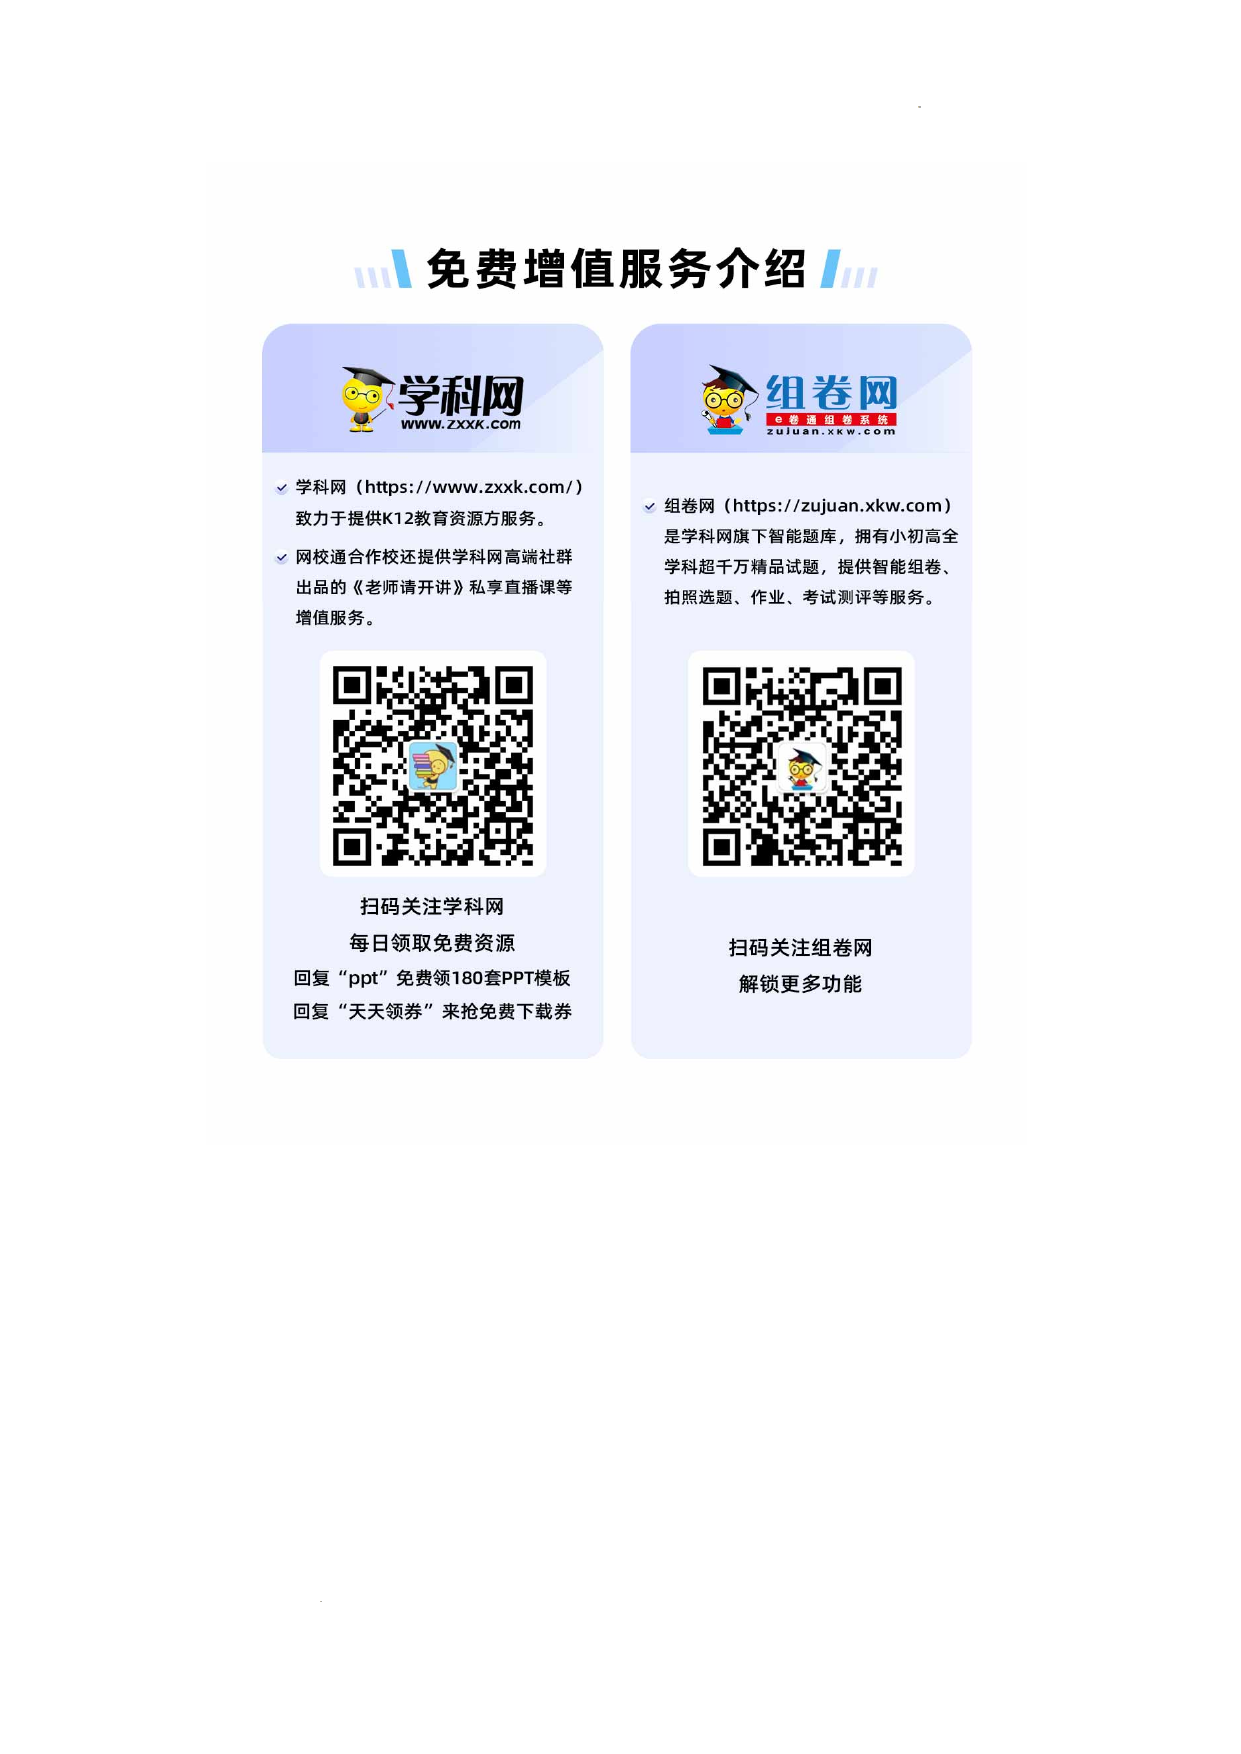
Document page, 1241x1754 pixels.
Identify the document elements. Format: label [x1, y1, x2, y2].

picture [206, 162, 1028, 1145]
